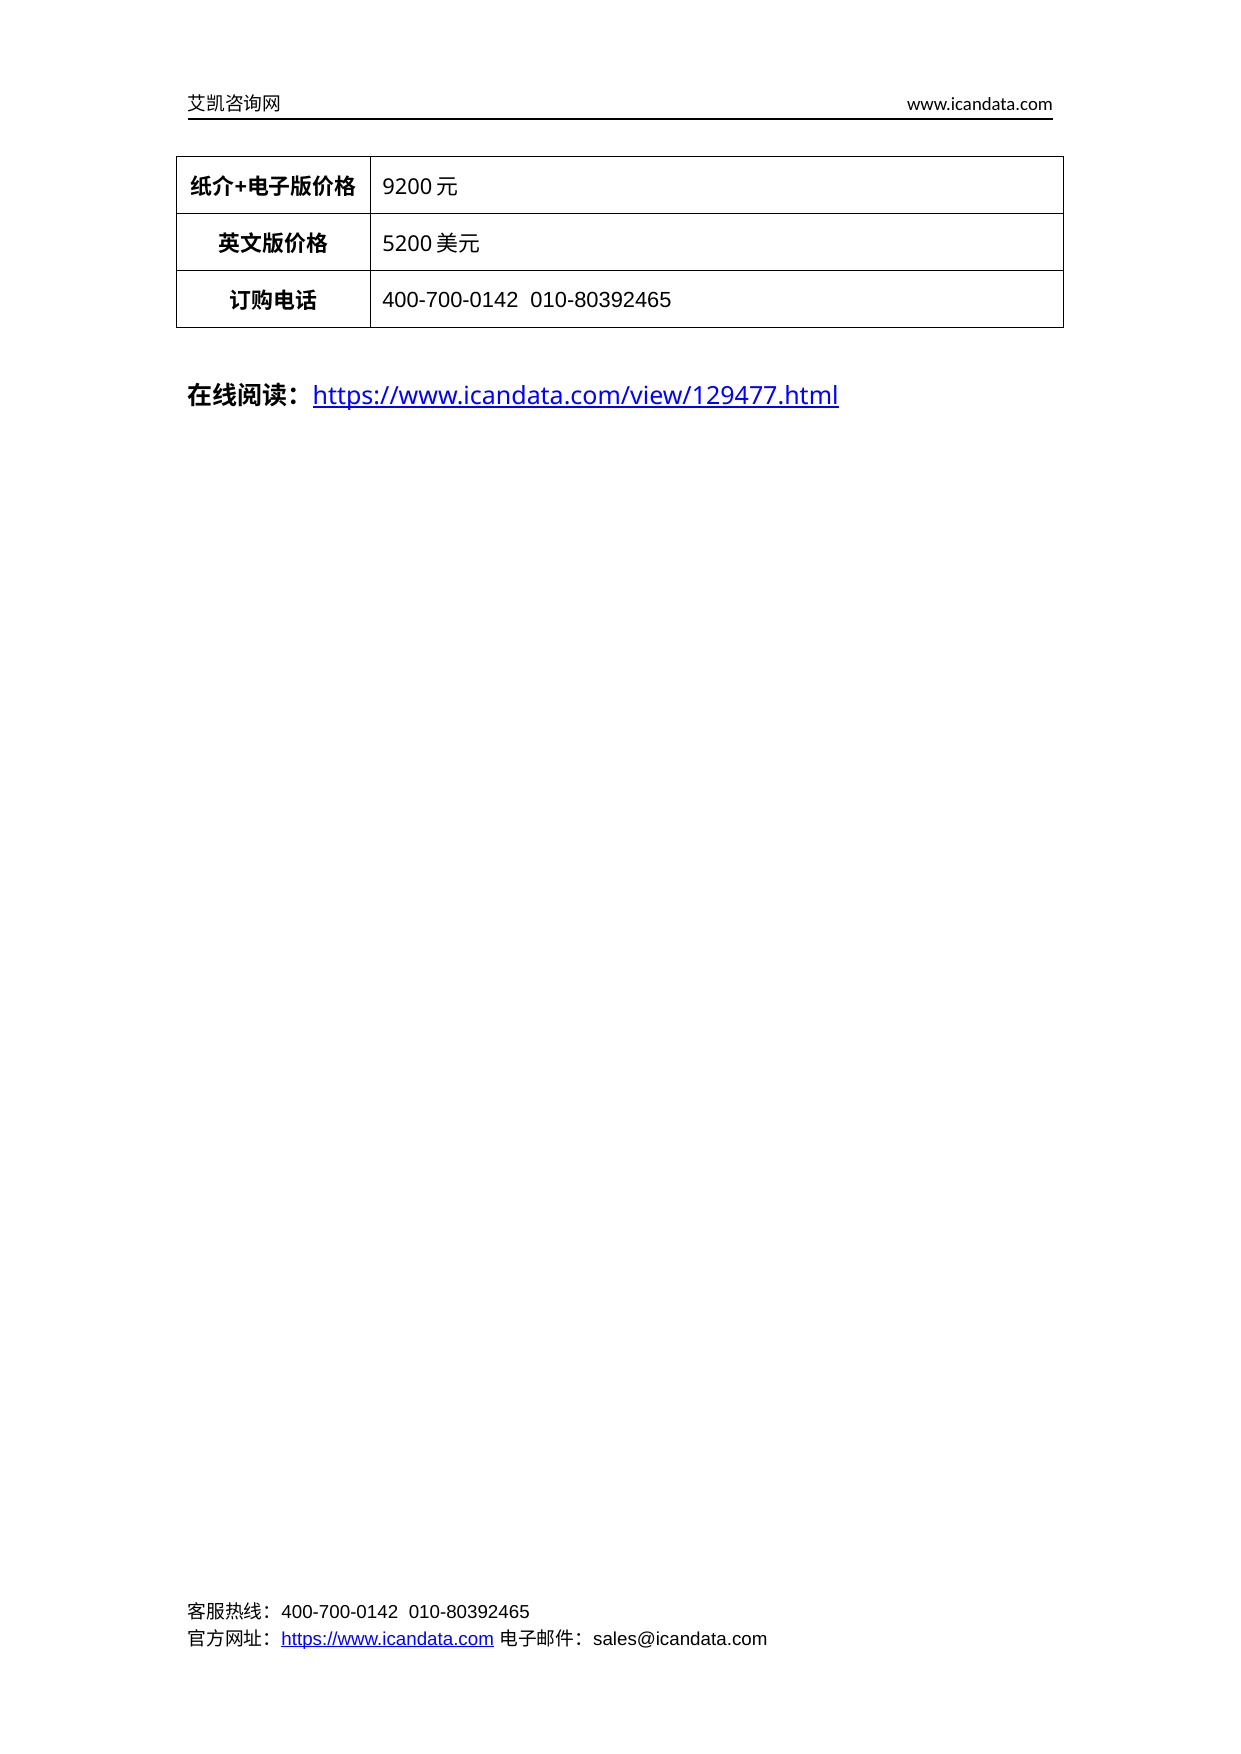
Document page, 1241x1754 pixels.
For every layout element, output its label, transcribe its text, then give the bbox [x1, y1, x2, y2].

table_cell 订购电话 [177, 271, 370, 327]
table_cell 英文版价格 [177, 214, 370, 270]
table_cell 5200美元 [371, 214, 1063, 270]
table_cell 纸介+电子版价格 [177, 157, 370, 213]
table_cell 400-700-0142 010-80392465 [371, 271, 1063, 327]
table_cell 9200元 [371, 157, 1063, 213]
text 在线阅读：https://www.icandata.com/view/129477.html [187, 361, 1053, 426]
